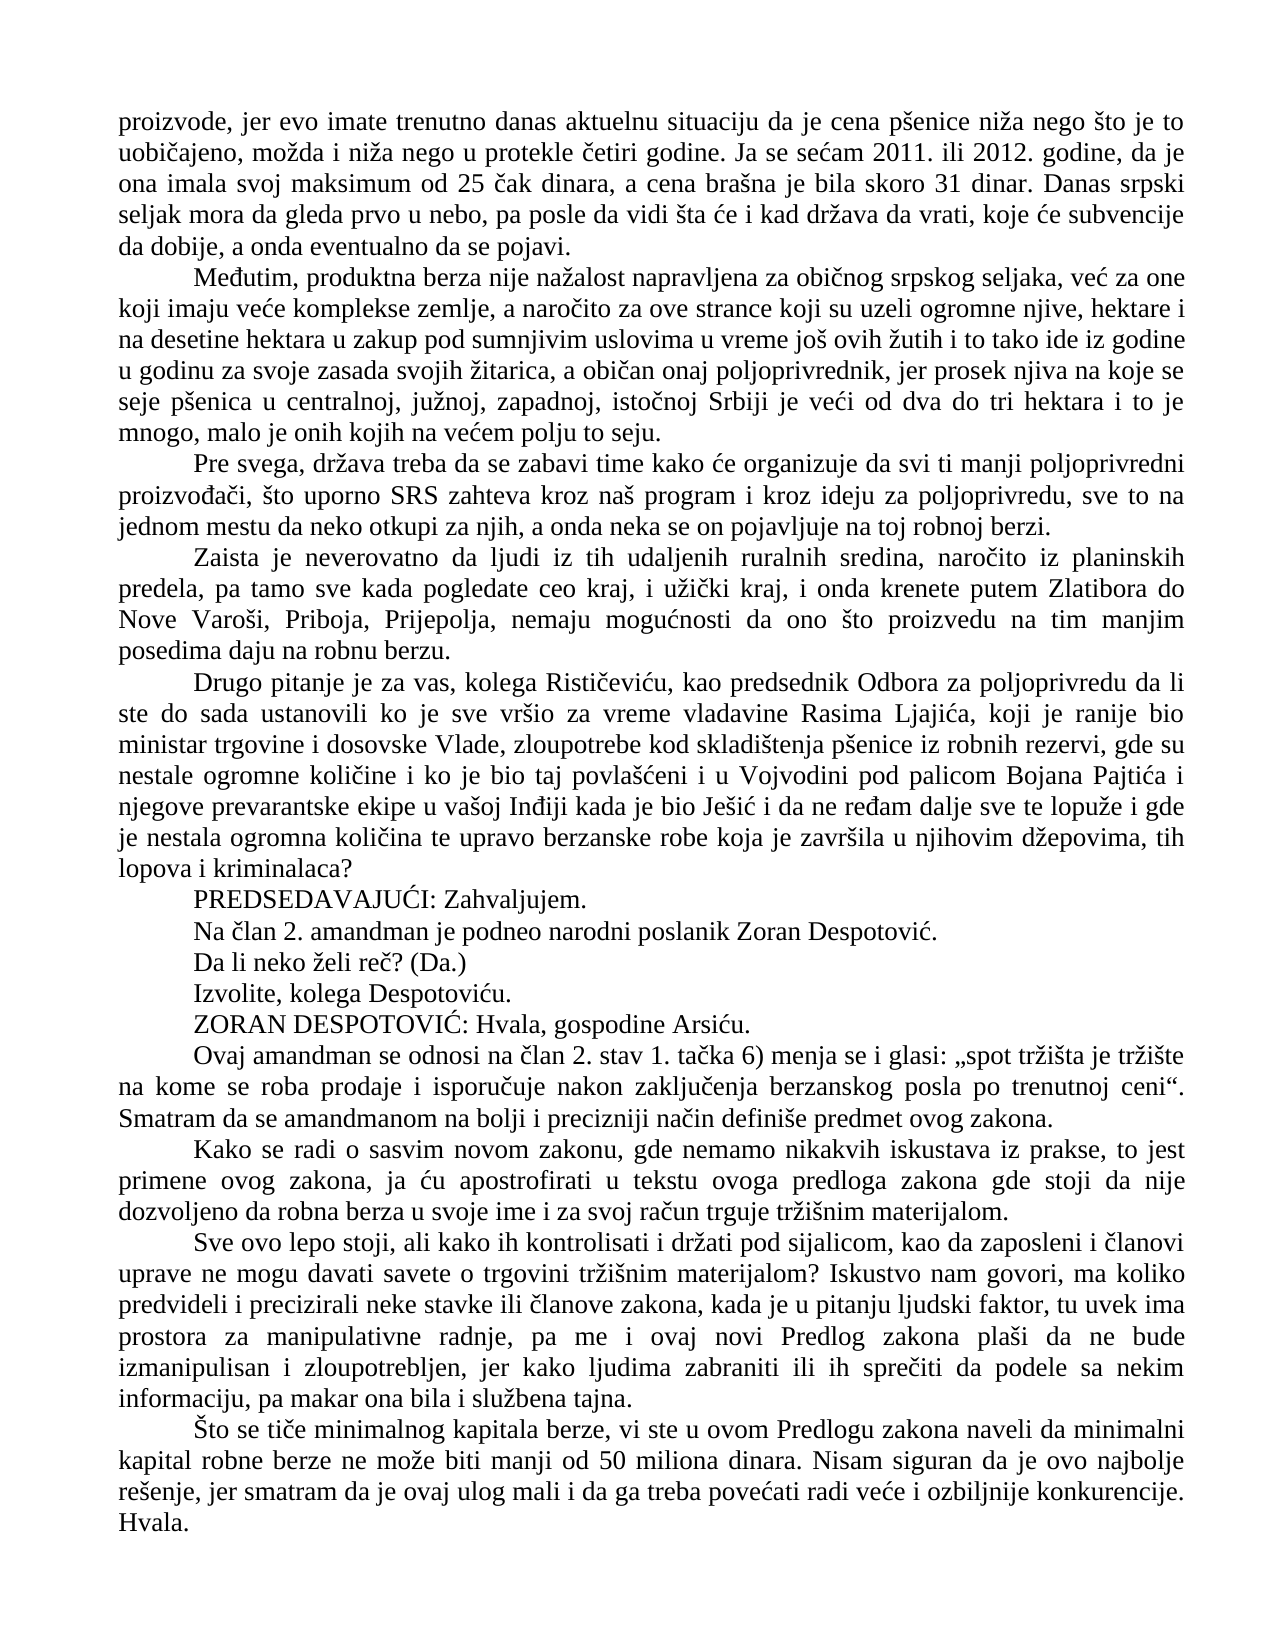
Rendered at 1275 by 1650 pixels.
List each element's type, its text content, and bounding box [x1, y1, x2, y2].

text PREDSEDAVAJUĆI: Zahvaljujem. [118, 884, 1186, 915]
text Na član 2. amandman je podneo narodni poslanik Zoran Despotović. [118, 915, 1186, 946]
text Ovaj amandman se odnosi na član 2. stav 1. tačka 6) menja se i glasi: „spot tržišta je tržište na kome se roba prodaje i isporučuje nakon zaključenja berzanskog posla po trenutnoj ceni“. Smatram da se amandmanom na bolji i precizniji način definiše predmet ovog zakona. [118, 1039, 1186, 1133]
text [118, 105, 1186, 261]
text ZORAN DESPOTOVIĆ: Hvala, gospodine Arsiću. [118, 1008, 1186, 1039]
text Pre svega, država treba da se zabavi time kako će organizuje da svi ti manji poljoprivredni proizvođači, što uporno SRS zahteva kroz naš program i kroz ideju za poljoprivredu, sve to na jednom mestu da neko otkupi za njih, a onda neka se on pojavljuje na toj robnoj berzi. [118, 448, 1186, 541]
text Zaista je neverovatno da ljudi iz tih udaljenih ruralnih sredina, naročito iz planinskih predela, pa tamo sve kada pogledate ceo kraj, i užički kraj, i onda krenete putem Zlatibora do Nove Varoši, Priboja, Prijepolja, nemaju mogućnosti da ono što proizvedu na tim manjim posedima daju na robnu berzu. [118, 541, 1186, 666]
text Kako se radi o sasvim novom zakonu, gde nemamo nikakvih iskustava iz prakse, to jest primene ovog zakona, ja ću apostrofirati u tekstu ovoga predloga zakona gde stoji da nije dozvoljeno da robna berza u svoje ime i za svoj račun trguje tržišnim materijalom. [118, 1133, 1186, 1226]
text Međutim, produktna berza nije nažalost napravljena za običnog srpskog seljaka, već za one koji imaju veće komplekse zemlje, a naročito za ove strance koji su uzeli ogromne njive, hektare i na desetine hektara u zakup pod sumnjivim uslovima u vreme još ovih žutih i to tako ide iz godine u godinu za svoje zasada svojih žitarica, a običan onaj poljoprivrednik, jer prosek njiva na koje se seje pšenica u centralnoj, južnoj, zapadnoj, istočnoj Srbiji je veći od dva do tri hektara i to je mnogo, malo je onih kojih na većem polju to seju. [118, 261, 1186, 448]
text Izvolite, kolega Despotoviću. [118, 977, 1186, 1008]
text Sve ovo lepo stoji, ali kako ih kontrolisati i držati pod sijalicom, kao da zaposleni i članovi uprave ne mogu davati savete o trgovini tržišnim materijalom? Iskustvo nam govori, ma koliko predvideli i precizirali neke stavke ili članove zakona, kada je u pitanju ljudski faktor, tu uvek ima prostora za manipulativne radnje, pa me i ovaj novi Predlog zakona plaši da ne bude izmanipulisan i zloupotrebljen, jer kako ljudima zabraniti ili ih sprečiti da podele sa nekim informaciju, pa makar ona bila i službena tajna. [118, 1226, 1186, 1413]
text Što se tiče minimalnog kapitala berze, vi ste u ovom Predlogu zakona naveli da minimalni kapital robne berze ne može biti manji od 50 miliona dinara. Nisam siguran da je ovo najbolje rešenje, jer smatram da je ovaj ulog mali i da ga treba povećati radi veće i ozbiljnije konkurencije. Hvala. [118, 1413, 1186, 1538]
text Da li neko želi reč? (Da.) [118, 946, 1186, 977]
text Drugo pitanje je za vas, kolega Rističeviću, kao predsednik Odbora za poljoprivredu da li ste do sada ustanovili ko je sve vršio za vreme vladavine Rasima Ljajića, koji je ranije bio ministar trgovine i dosovske Vlade, zloupotrebe kod skladištenja pšenice iz robnih rezervi, gde su nestale ogromne količine i ko je bio taj povlašćeni i u Vojvodini pod palicom Bojana Pajtića i njegove prevarantske ekipe u vašoj Inđiji kada je bio Ješić i da ne ređam dalje sve te lopuže i gde je nestala ogromna količina te upravo berzanske robe koja je završila u njihovim džepovima, tih lopova i kriminalaca? [118, 666, 1186, 884]
